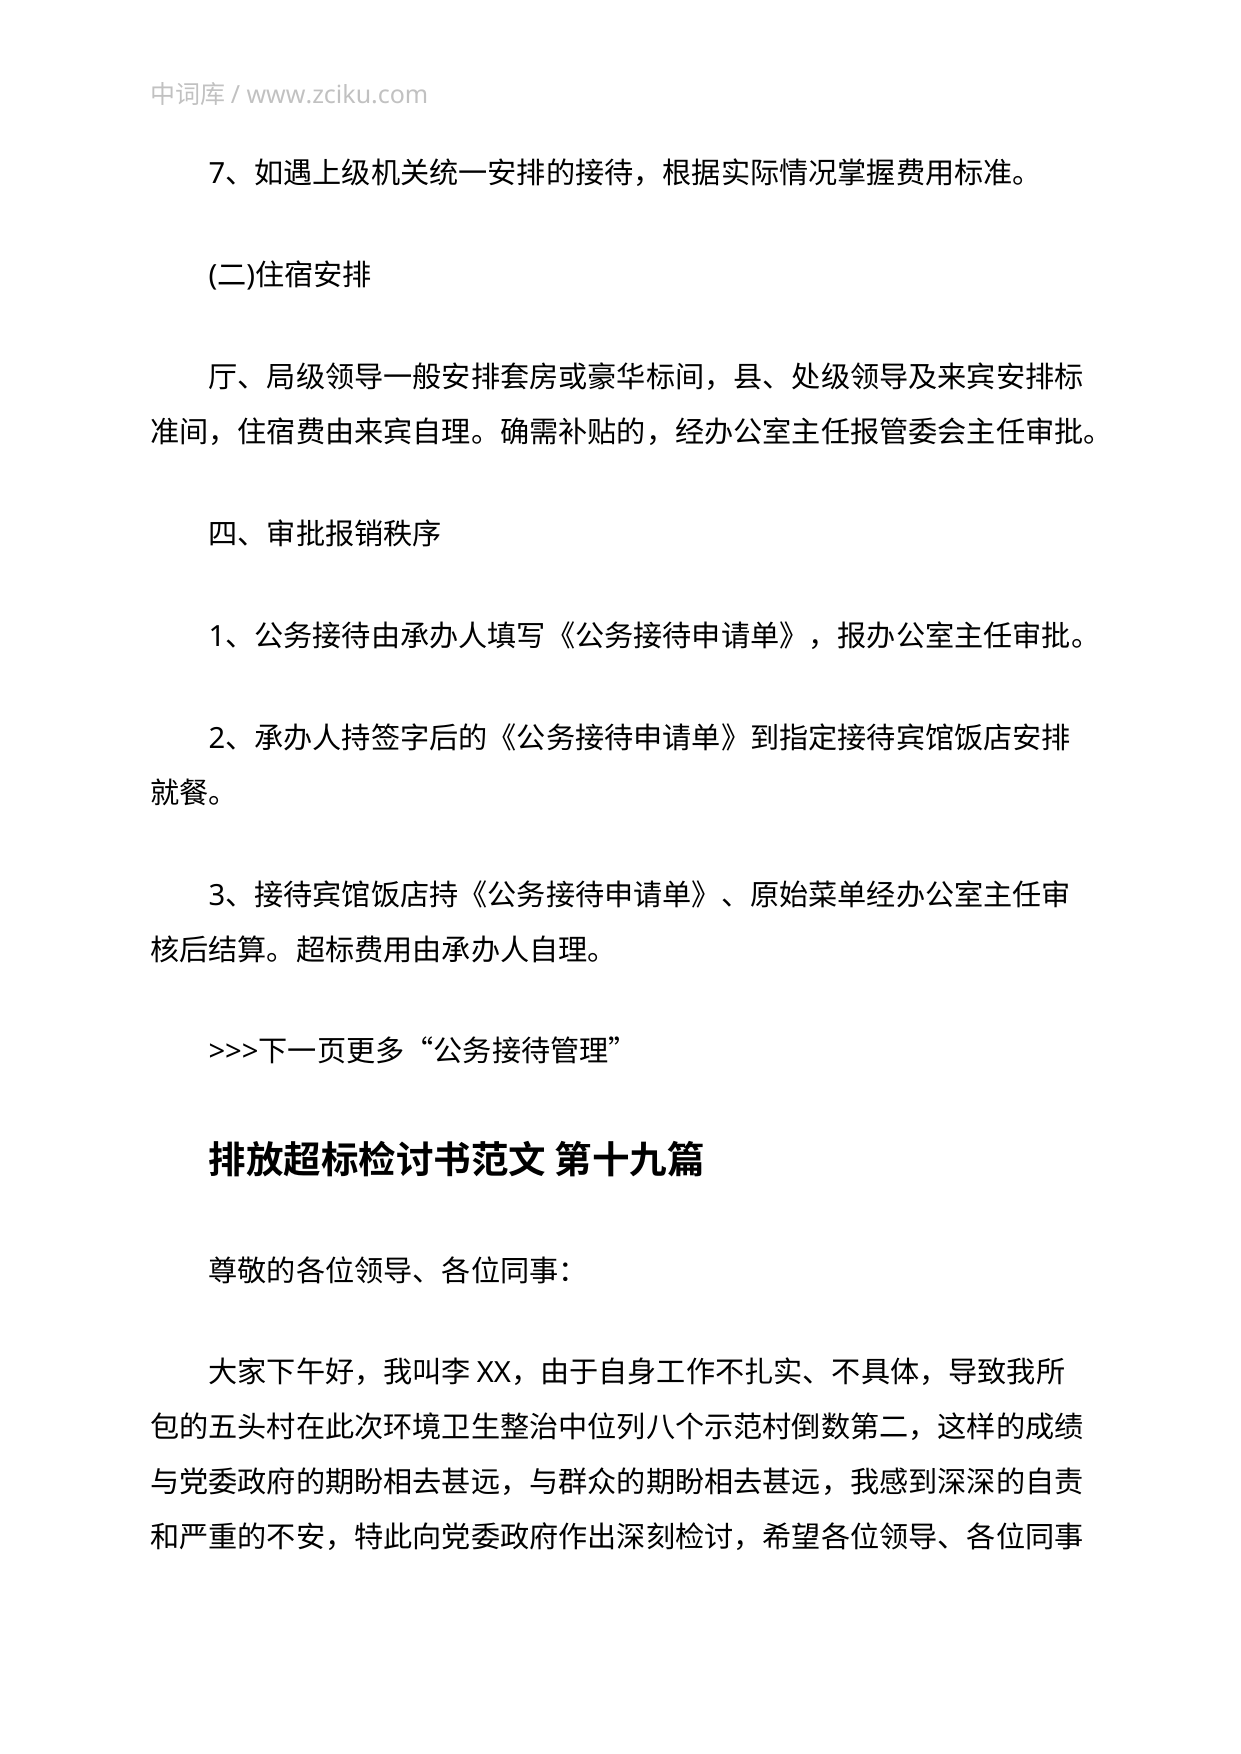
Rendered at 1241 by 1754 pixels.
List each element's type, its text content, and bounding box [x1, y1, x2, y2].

text 厅、局级领导一般安排套房或豪华标间，县、处级领导及来宾安排标准间，住宿费由来宾自理。确需补贴的，经办公室主任报管委会主任审批。 [150, 354, 1090, 451]
text 排放超标检讨书范文 第十九篇 [150, 1130, 1090, 1184]
text 3、接待宾馆饭店持《公务接待申请单》、原始菜单经办公室主任审核后结算。超标费用由承办人自理。 [150, 871, 1090, 968]
text (二)住宿安排 [150, 252, 1090, 294]
text 2、承办人持签字后的《公务接待申请单》到指定接待宾馆饭店安排就餐。 [150, 714, 1090, 812]
text 7、如遇上级机关统一安排的接待，根据实际情况掌握费用标准。 [150, 150, 1090, 192]
text 尊敬的各位领导、各位同事： [150, 1247, 1090, 1289]
text 四、审批报销秩序 [150, 511, 1090, 553]
text >>>下一页更多“公务接待管理” [150, 1028, 1090, 1070]
text 1、公务接待由承办人填写《公务接待申请单》，报办公室主任审批。 [150, 612, 1090, 655]
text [150, 1349, 1090, 1556]
